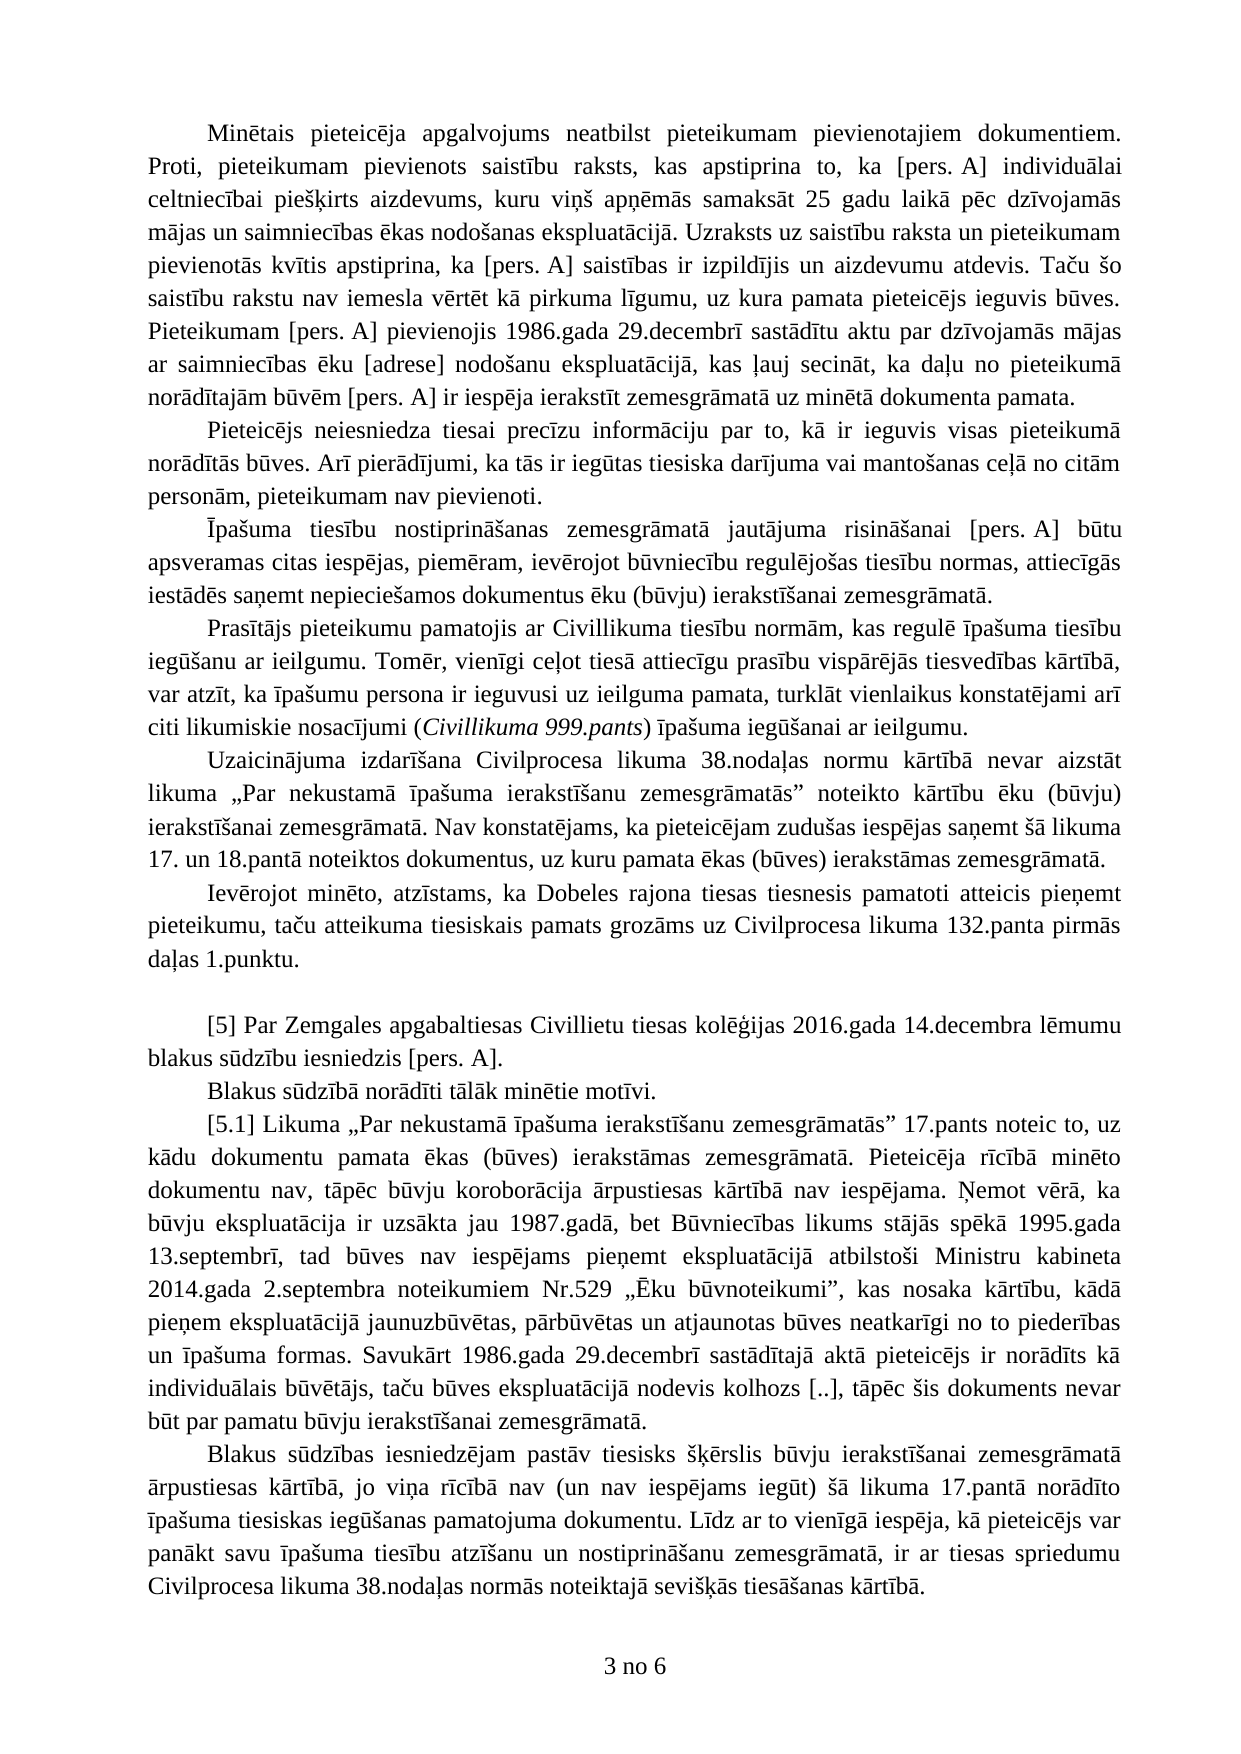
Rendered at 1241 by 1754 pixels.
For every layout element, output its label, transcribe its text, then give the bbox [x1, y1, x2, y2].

text Īpašuma tiesību nostiprināšanas zemesgrāmatā jautājuma risināšanai [pers. A] būtu apsveramas citas iespējas, piemēram, ievērojot būvniecību regulējošas tiesību normas, attiecīgās iestādēs saņemt nepieciešamos dokumentus ēku (būvju) ierakstīšanai zemesgrāmatā. [148, 514, 1122, 609]
text Prasītājs pieteikumu pamatojis ar Civillikuma tiesību normām, kas regulē īpašuma tiesību iegūšanu ar ieilgumu. Tomēr, vienīgi ceļot tiesā attiecīgu prasību vispārējās tiesvedības kārtībā, var atzīt, ka īpašumu persona ir ieguvusi uz ieilguma pamata, turklāt vienlaikus konstatējami arī citi likumiskie nosacījumi (Civillikuma 999.pants) īpašuma iegūšanai ar ieilgumu. [148, 613, 1122, 741]
text [5] Par Zemgales apgabaltiesas Civillietu tiesas kolēģijas 2016.gada 14.decembra lēmumu blakus sūdzību iesniedzis [pers. A]. [148, 1010, 1122, 1071]
text Uzaicinājuma izdarīšana Civilprocesa likuma 38.nodaļas normu kārtībā nevar aizstāt likuma „Par nekustamā īpašuma ierakstīšanu zemesgrāmatās” noteikto kārtību ēku (būvju) ierakstīšanai zemesgrāmatā. Nav konstatējams, ka pieteicējam zudušas iespējas saņemt šā likuma 17. un 18.pantā noteiktos dokumentus, uz kuru pamata ēkas (būves) ierakstāmas zemesgrāmatā. [148, 746, 1122, 873]
text Pieteicējs neiesniedza tiesai precīzu informāciju par to, kā ir ieguvis visas pieteikumā norādītās būves. Arī pierādījumi, ka tās ir iegūtas tiesiska darījuma vai mantošanas ceļā no citām personām, pieteikumam nav pievienoti. [148, 415, 1122, 510]
text Blakus sūdzībā norādīti tālāk minētie motīvi. [148, 1076, 1122, 1104]
text Ievērojot minēto, atzīstams, ka Dobeles rajona tiesas tiesnesis pamatoti atteicis pieņemt pieteikumu, taču atteikuma tiesiskais pamats grozāms uz Civilprocesa likuma 132.panta pirmās daļas 1.punktu. [148, 878, 1122, 972]
text [5.1] Likuma „Par nekustamā īpašuma ierakstīšanu zemesgrāmatās” 17.pants noteic to, uz kādu dokumentu pamata ēkas (būves) ierakstāmas zemesgrāmatā. Pieteicēja rīcībā minēto dokumentu nav, tāpēc būvju koroborācija ārpustiesas kārtībā nav iespējama. Ņemot vērā, ka būvju ekspluatācija ir uzsākta jau 1987.gadā, bet Būvniecības likums stājās spēkā 1995.gada 13.septembrī, tad būves nav iespējams pieņemt ekspluatācijā atbilstoši Ministru kabineta 2014.gada 2.septembra noteikumiem Nr.529 „Ēku būvnoteikumi”, kas nosaka kārtību, kādā pieņem ekspluatācijā jaunuzbūvētas, pārbūvētas un atjaunotas būves neatkarīgi no to piederības un īpašuma formas. Savukārt 1986.gada 29.decembrī sastādītajā aktā pieteicējs ir norādīts kā individuālais būvētājs, taču būves ekspluatācijā nodevis kolhozs [..], tāpēc šis dokuments nevar būt par pamatu būvju ierakstīšanai zemesgrāmatā. [148, 1109, 1122, 1435]
text Blakus sūdzības iesniedzējam pastāv tiesisks šķērslis būvju ierakstīšanai zemesgrāmatā ārpustiesas kārtībā, jo viņa rīcībā nav (un nav iespējams iegūt) šā likuma 17.pantā norādīto īpašuma tiesiskas iegūšanas pamatojuma dokumentu. Līdz ar to vienīgā iespēja, kā pieteicējs var panākt savu īpašuma tiesību atzīšanu un nostiprināšanu zemesgrāmatā, ir ar tiesas spriedumu Civilprocesa likuma 38.nodaļas normās noteiktajā sevišķās tiesāšanas kārtībā. [148, 1439, 1122, 1600]
text Minētais pieteicēja apgalvojums neatbilst pieteikumam pievienotajiem dokumentiem. Proti, pieteikumam pievienots saistību raksts, kas apstiprina to, ka [pers. A] individuālai celtniecībai piešķirts aizdevums, kuru viņš apņēmās samaksāt 25 gadu laikā pēc dzīvojamās mājas un saimniecības ēkas nodošanas ekspluatācijā. Uzraksts uz saistību raksta un pieteikumam pievienotās kvītis apstiprina, ka [pers. A] saistības ir izpildījis un aizdevumu atdevis. Taču šo saistību rakstu nav iemesla vērtēt kā pirkuma līgumu, uz kura pamata pieteicējs ieguvis būves. Pieteikumam [pers. A] pievienojis 1986.gada 29.decembrī sastādītu aktu par dzīvojamās mājas ar saimniecības ēku [adrese] nodošanu ekspluatācijā, kas ļauj secināt, ka daļu no pieteikumā norādītajām būvēm [pers. A] ir iespēja ierakstīt zemesgrāmatā uz minētā dokumenta pamata. [148, 118, 1122, 411]
